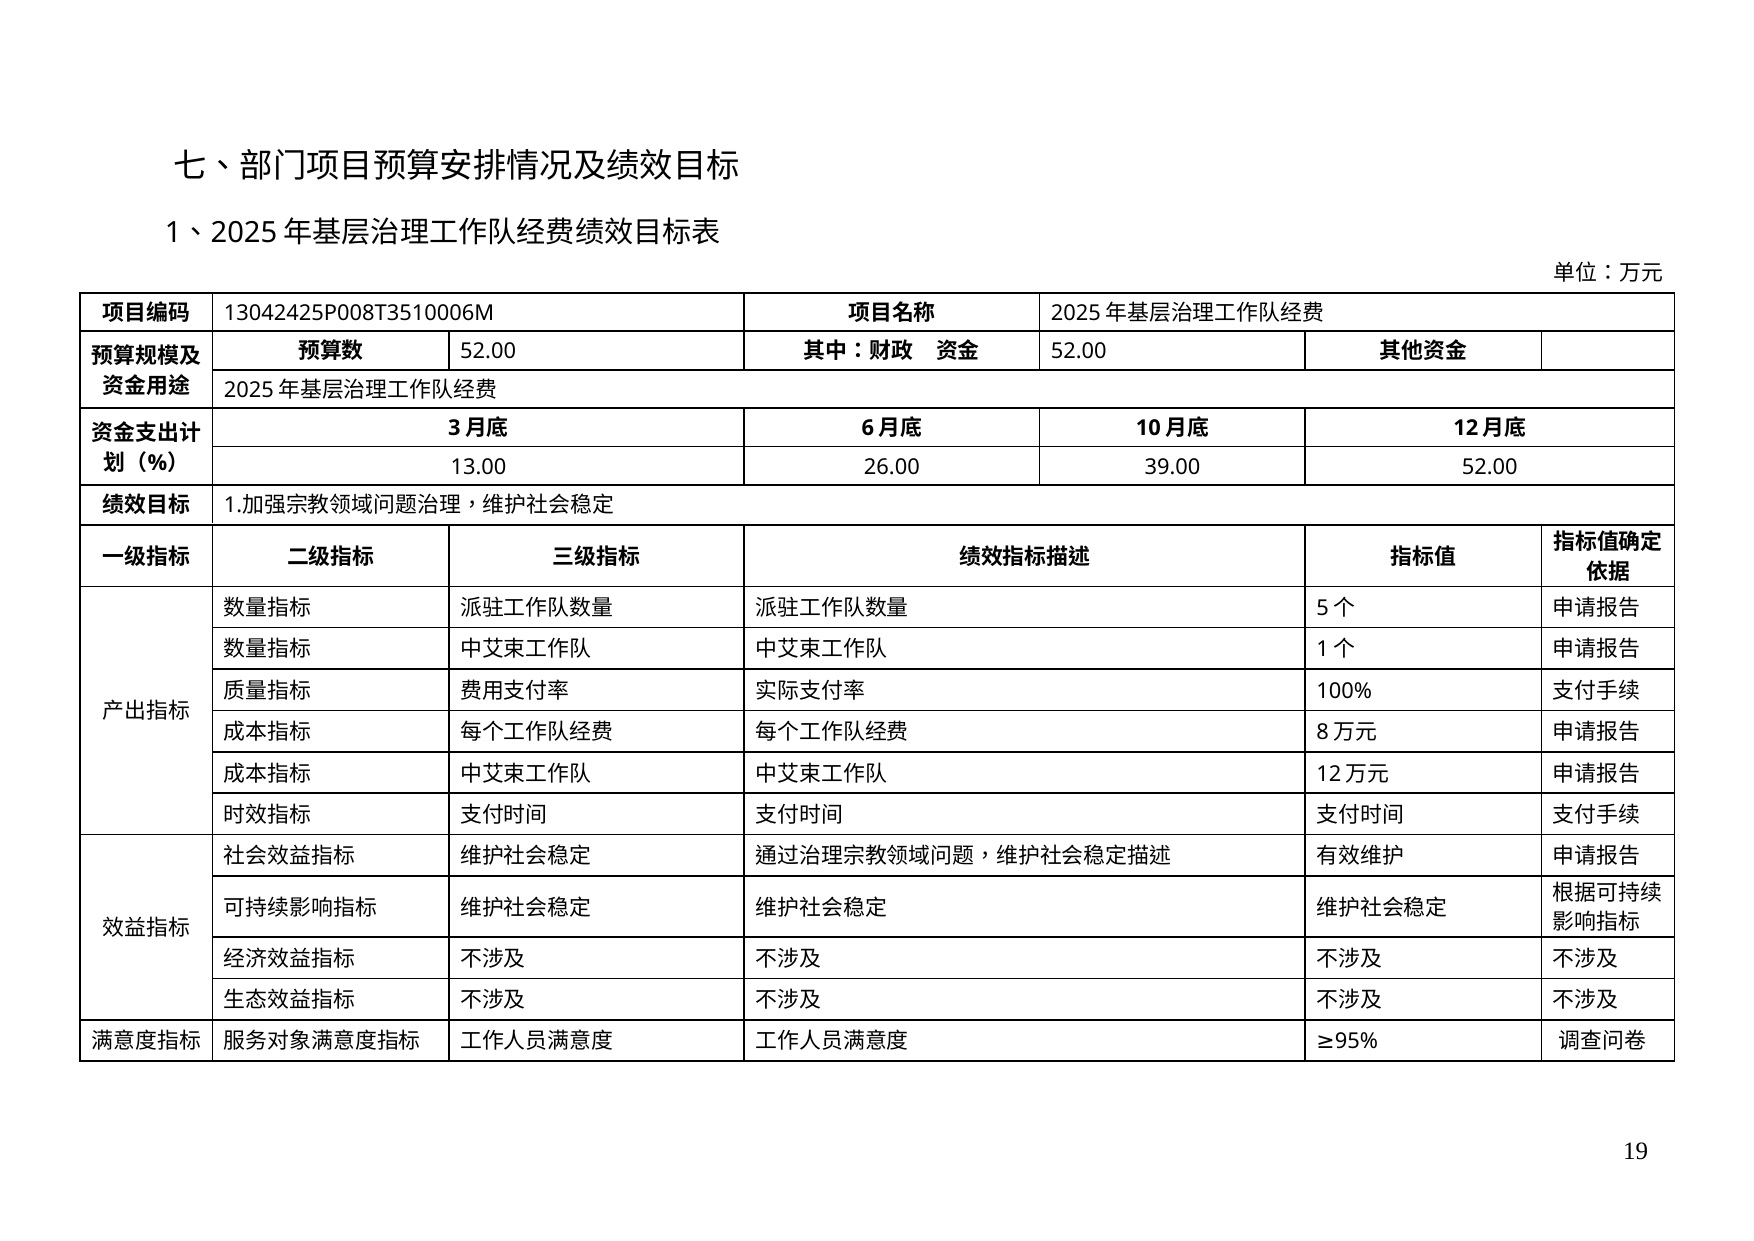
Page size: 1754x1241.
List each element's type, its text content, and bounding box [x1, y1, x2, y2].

table_cell 26.00 [745, 447, 1039, 484]
table_cell 成本指标 [213, 711, 448, 751]
table_header 指标值确定依据 [1542, 526, 1674, 586]
table_cell 中艾束工作队 [450, 628, 743, 668]
table_cell 维护社会稳定 [745, 877, 1304, 936]
table_cell 不涉及 [745, 938, 1304, 977]
table_header 单位：万元 [81, 252, 1674, 292]
table_cell 派驻工作队数量 [450, 587, 743, 627]
table_cell 维护社会稳定 [450, 877, 743, 936]
table_cell 其中：财政 资金 [745, 332, 1039, 369]
table_cell 不涉及 [450, 979, 743, 1019]
table_cell 52.00 [1306, 447, 1674, 484]
table_cell 派驻工作队数量 [745, 587, 1304, 627]
table_cell 实际支付率 [745, 670, 1304, 709]
table_cell 效益指标 [81, 835, 212, 1019]
table_cell 5个 [1306, 587, 1541, 627]
table_cell 不涉及 [450, 938, 743, 977]
table_cell 不涉及 [745, 979, 1304, 1019]
table_cell ≥95% [1306, 1021, 1541, 1060]
table_cell 申请报告 [1542, 628, 1674, 668]
table_cell 支付手续 [1542, 794, 1674, 834]
table_cell 10月底 [1040, 409, 1304, 446]
table_cell 2025年基层治理工作队经费 [1040, 294, 1674, 330]
table_cell 质量指标 [213, 670, 448, 709]
table_cell 生态效益指标 [213, 979, 448, 1019]
table_cell 满意度指标 [81, 1021, 212, 1060]
text 七、部门项目预算安排情况及绩效目标 [106, 142, 1648, 187]
table_cell 52.00 [450, 332, 743, 369]
table_cell 项目编码 [81, 294, 212, 330]
table_cell 申请报告 [1542, 835, 1674, 875]
table_cell 申请报告 [1542, 753, 1674, 792]
table_cell 2025年基层治理工作队经费 [213, 371, 1674, 407]
table_cell 经济效益指标 [213, 938, 448, 977]
table_cell 数量指标 [213, 587, 448, 627]
table_cell 6月底 [745, 409, 1039, 446]
table_cell 不涉及 [1306, 938, 1541, 977]
table_cell 维护社会稳定 [1306, 877, 1541, 936]
table_cell 支付时间 [745, 794, 1304, 834]
table_header 一级指标 [81, 526, 212, 586]
table_cell 预算数 [213, 332, 448, 369]
table_cell 其他资金 [1306, 332, 1541, 369]
table_cell 调查问卷 [1542, 1021, 1674, 1060]
table_header 二级指标 [213, 526, 448, 586]
table_cell 可持续影响指标 [213, 877, 448, 936]
text 1、2025年基层治理工作队经费绩效目标表 [106, 211, 1648, 251]
table_cell 数量指标 [213, 628, 448, 668]
table_cell 3月底 [213, 409, 743, 446]
table_header 指标值 [1306, 526, 1541, 586]
table_cell 产出指标 [81, 587, 212, 834]
table_cell 每个工作队经费 [745, 711, 1304, 751]
table_cell 项目名称 [745, 294, 1039, 330]
table_cell 预算规模及资金用途 [81, 332, 212, 407]
table_cell 100% [1306, 670, 1541, 709]
table_cell 支付手续 [1542, 670, 1674, 709]
table_cell 工作人员满意度 [450, 1021, 743, 1060]
table_cell 13.00 [213, 447, 743, 484]
table_cell 绩效目标 [81, 486, 212, 523]
table_cell 成本指标 [213, 753, 448, 792]
table_cell 12月底 [1306, 409, 1674, 446]
table_cell 不涉及 [1542, 979, 1674, 1019]
table_cell 支付时间 [450, 794, 743, 834]
table_cell 服务对象满意度指标 [213, 1021, 448, 1060]
table_cell 根据可持续影响指标 [1542, 877, 1674, 936]
table_cell 申请报告 [1542, 711, 1674, 751]
table_cell 52.00 [1040, 332, 1304, 369]
table_cell 支付时间 [1306, 794, 1541, 834]
table_cell 1个 [1306, 628, 1541, 668]
table_cell 申请报告 [1542, 587, 1674, 627]
table_cell 12万元 [1306, 753, 1541, 792]
table_cell 39.00 [1040, 447, 1304, 484]
table_cell 不涉及 [1542, 938, 1674, 977]
table_cell 中艾束工作队 [450, 753, 743, 792]
table_cell [1542, 332, 1674, 369]
table_cell 工作人员满意度 [745, 1021, 1304, 1060]
table_cell 13042425P008T3510006M [213, 294, 743, 330]
table_cell 有效维护 [1306, 835, 1541, 875]
table_cell 通过治理宗教领域问题，维护社会稳定描述 [745, 835, 1304, 875]
table_cell 时效指标 [213, 794, 448, 834]
table_cell 中艾束工作队 [745, 628, 1304, 668]
table_cell 费用支付率 [450, 670, 743, 709]
table_header 三级指标 [450, 526, 743, 586]
table_cell 每个工作队经费 [450, 711, 743, 751]
table_cell 社会效益指标 [213, 835, 448, 875]
table_header 绩效指标描述 [745, 526, 1304, 586]
table_cell 资金支出计划（%） [81, 409, 212, 484]
table_cell 中艾束工作队 [745, 753, 1304, 792]
table_cell 8万元 [1306, 711, 1541, 751]
table_cell 1.加强宗教领域问题治理，维护社会稳定 [213, 486, 1674, 523]
table_cell 不涉及 [1306, 979, 1541, 1019]
table_cell 维护社会稳定 [450, 835, 743, 875]
